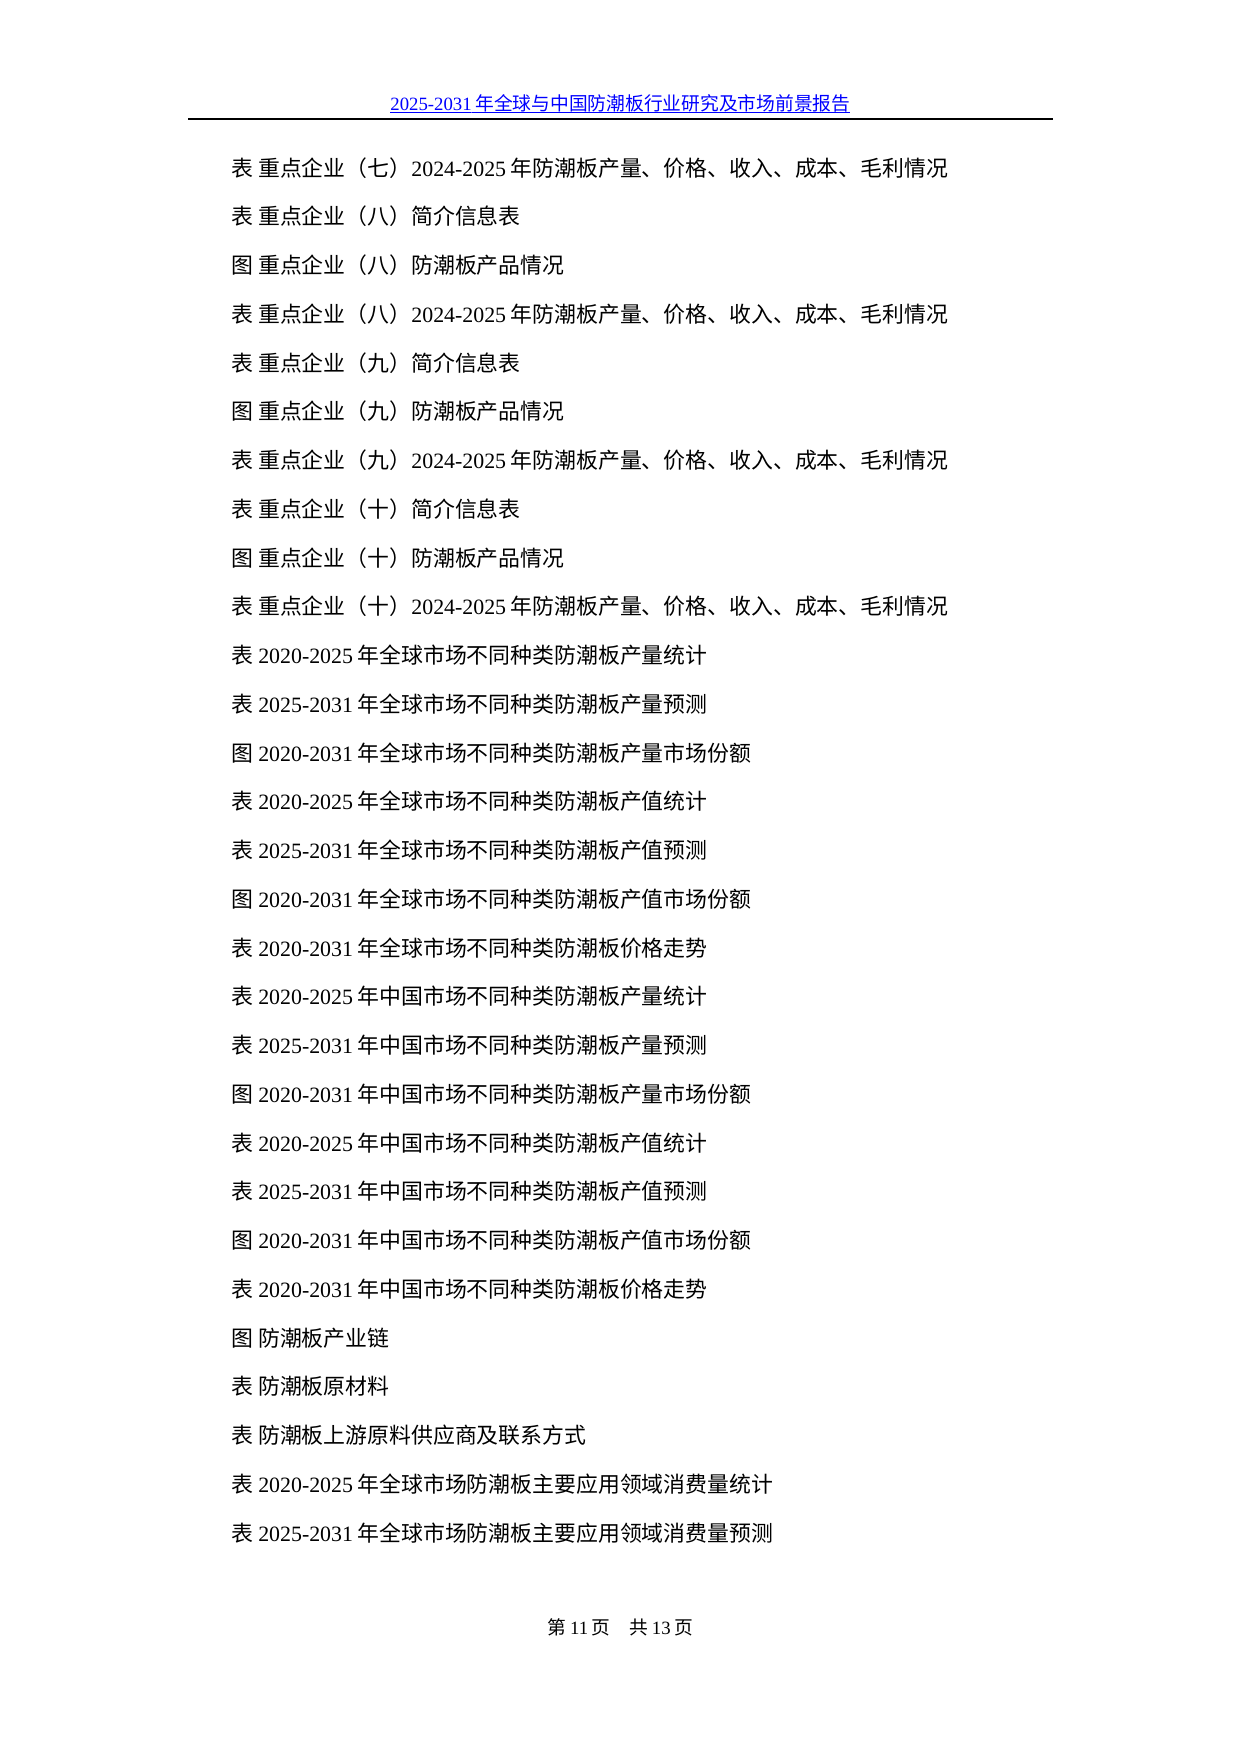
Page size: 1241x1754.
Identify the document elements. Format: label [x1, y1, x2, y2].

text [187, 150, 1053, 1548]
